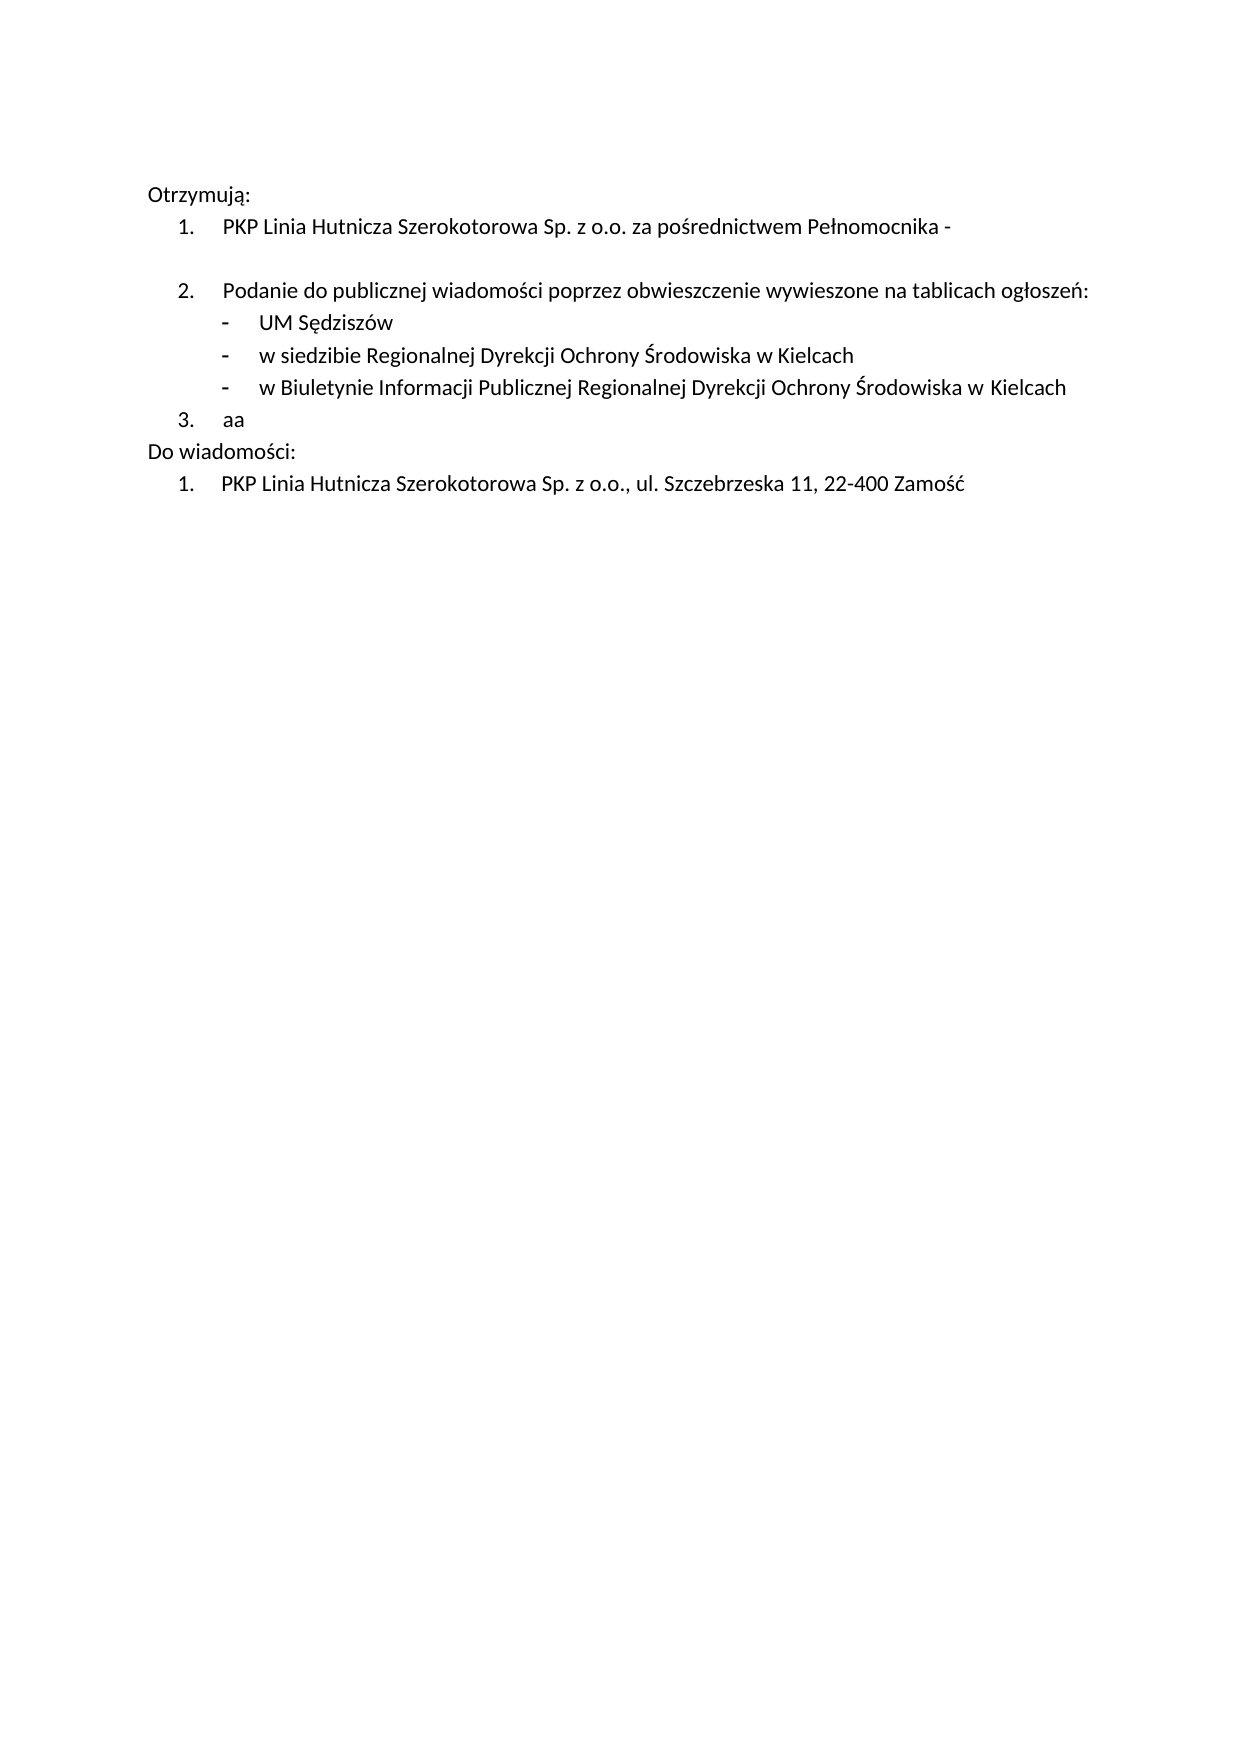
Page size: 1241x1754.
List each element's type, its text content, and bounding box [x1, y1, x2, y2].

list w siedzibie Regionalnej Dyrekcji Ochrony Środowiska w Kielcach [221, 341, 1093, 369]
list PKP Linia Hutnicza Szerokotorowa Sp. z o.o. za pośrednictwem Pełnomocnika - Pan Andrzej Krawczyk, [177, 212, 1093, 272]
list Podanie do publicznej wiadomości poprzez obwieszczenie wywieszone na tablicach ogłoszeń: [177, 276, 1093, 304]
list UM Sędziszów [221, 308, 1093, 337]
list aa [177, 405, 1093, 433]
list PKP Linia Hutnicza Szerokotorowa Sp. z o.o., ul. Szczebrzeska 11, 22-400 Zamość [177, 469, 1093, 497]
text Do wiadomości: [148, 437, 1093, 465]
text Otrzymują: [148, 180, 1093, 208]
list w Biuletynie Informacji Publicznej Regionalnej Dyrekcji Ochrony Środowiska w Kielcach [221, 373, 1093, 401]
